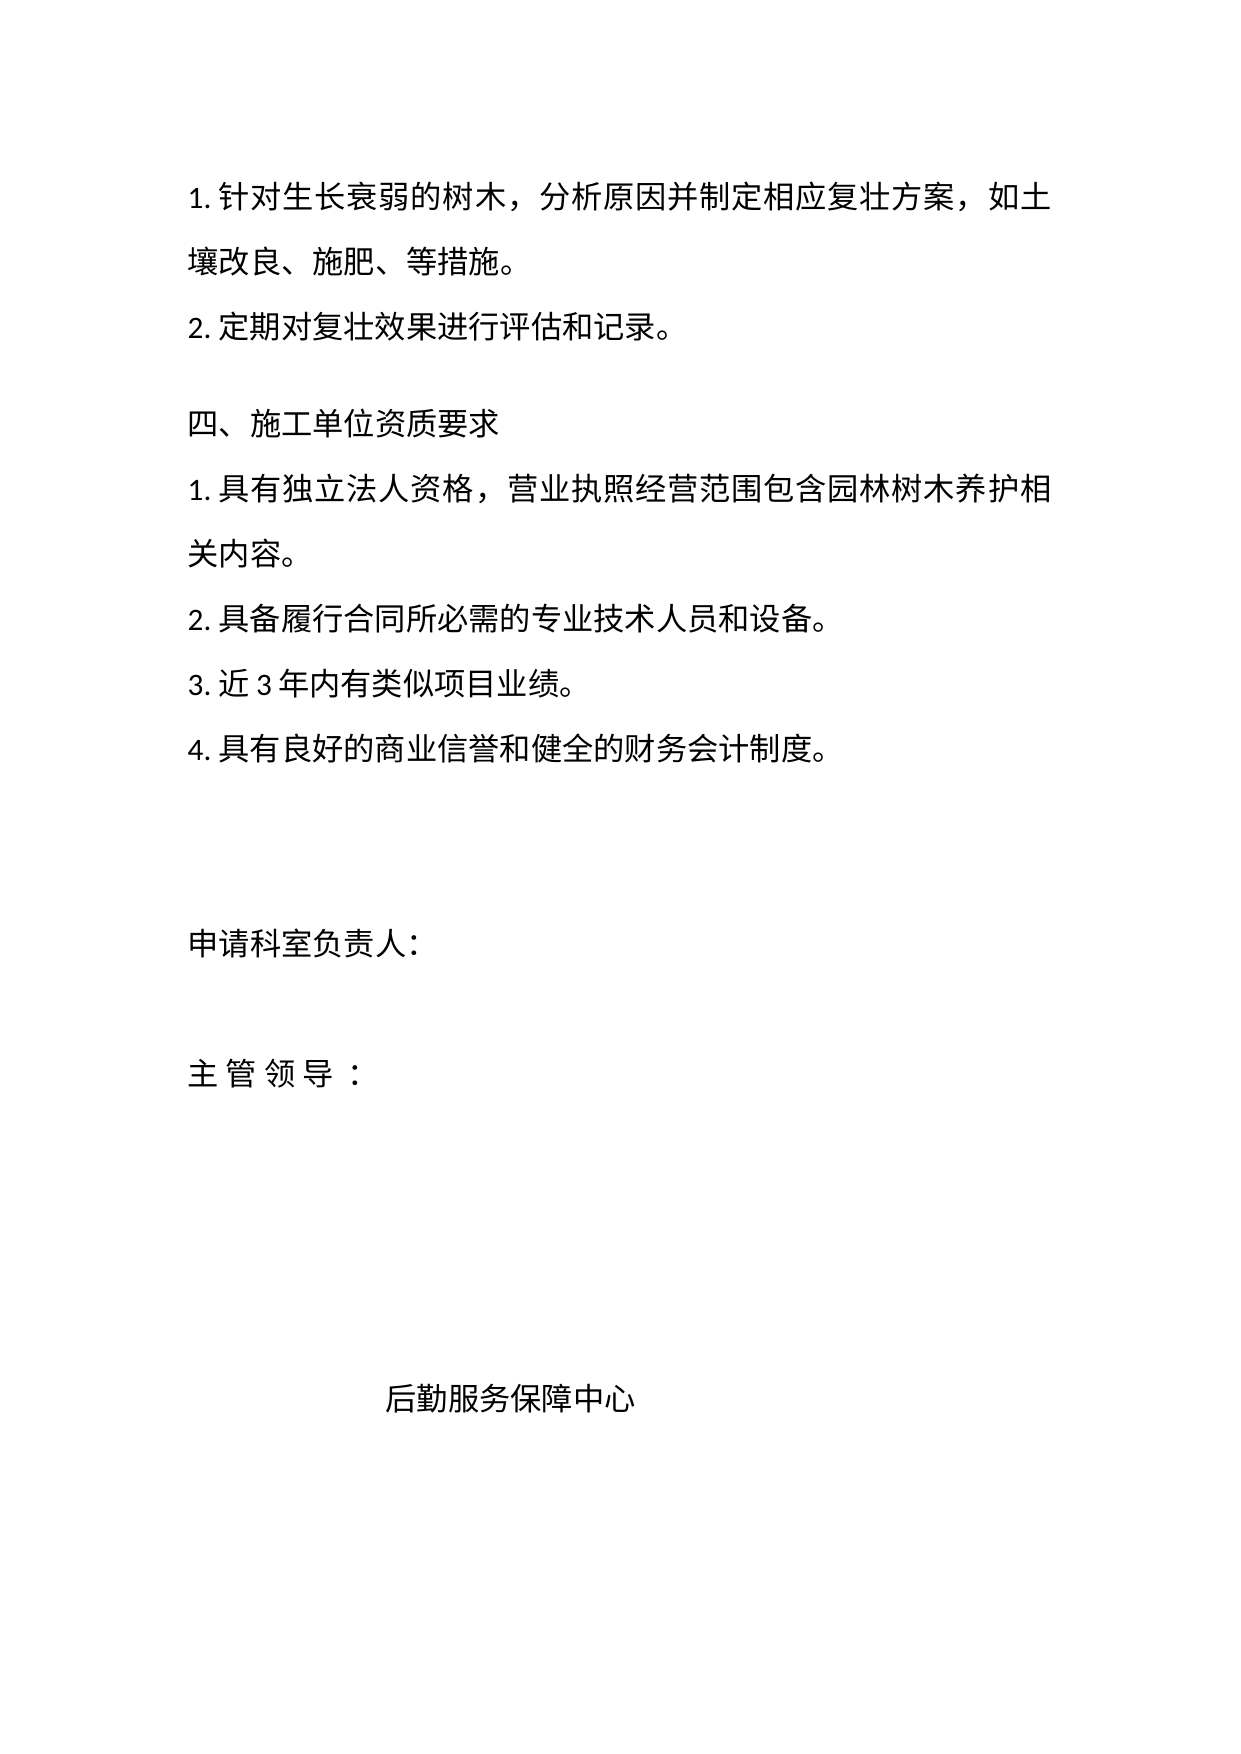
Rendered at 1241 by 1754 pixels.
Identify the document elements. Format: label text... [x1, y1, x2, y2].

text 四、施工单位资质要求 [187, 389, 1053, 454]
text 后勤服务保障中心 [187, 1364, 1053, 1429]
text 1. 针对生长衰弱的树木，分析原因并制定相应复壮方案，如土壤改良、施肥、等措施。 [187, 162, 1053, 292]
text 主 管 领 导 ： [187, 1039, 1053, 1104]
text 申请科室负责人： [187, 909, 1053, 974]
text 2. 定期对复壮效果进行评估和记录。 [187, 292, 1053, 357]
text 2. 具备履行合同所必需的专业技术人员和设备。 [187, 584, 1053, 649]
text 1. 具有独立法人资格，营业执照经营范围包含园林树木养护相关内容。 [187, 454, 1053, 584]
text 4. 具有良好的商业信誉和健全的财务会计制度。 [187, 714, 1053, 779]
text 3. 近3年内有类似项目业绩。 [187, 649, 1053, 714]
